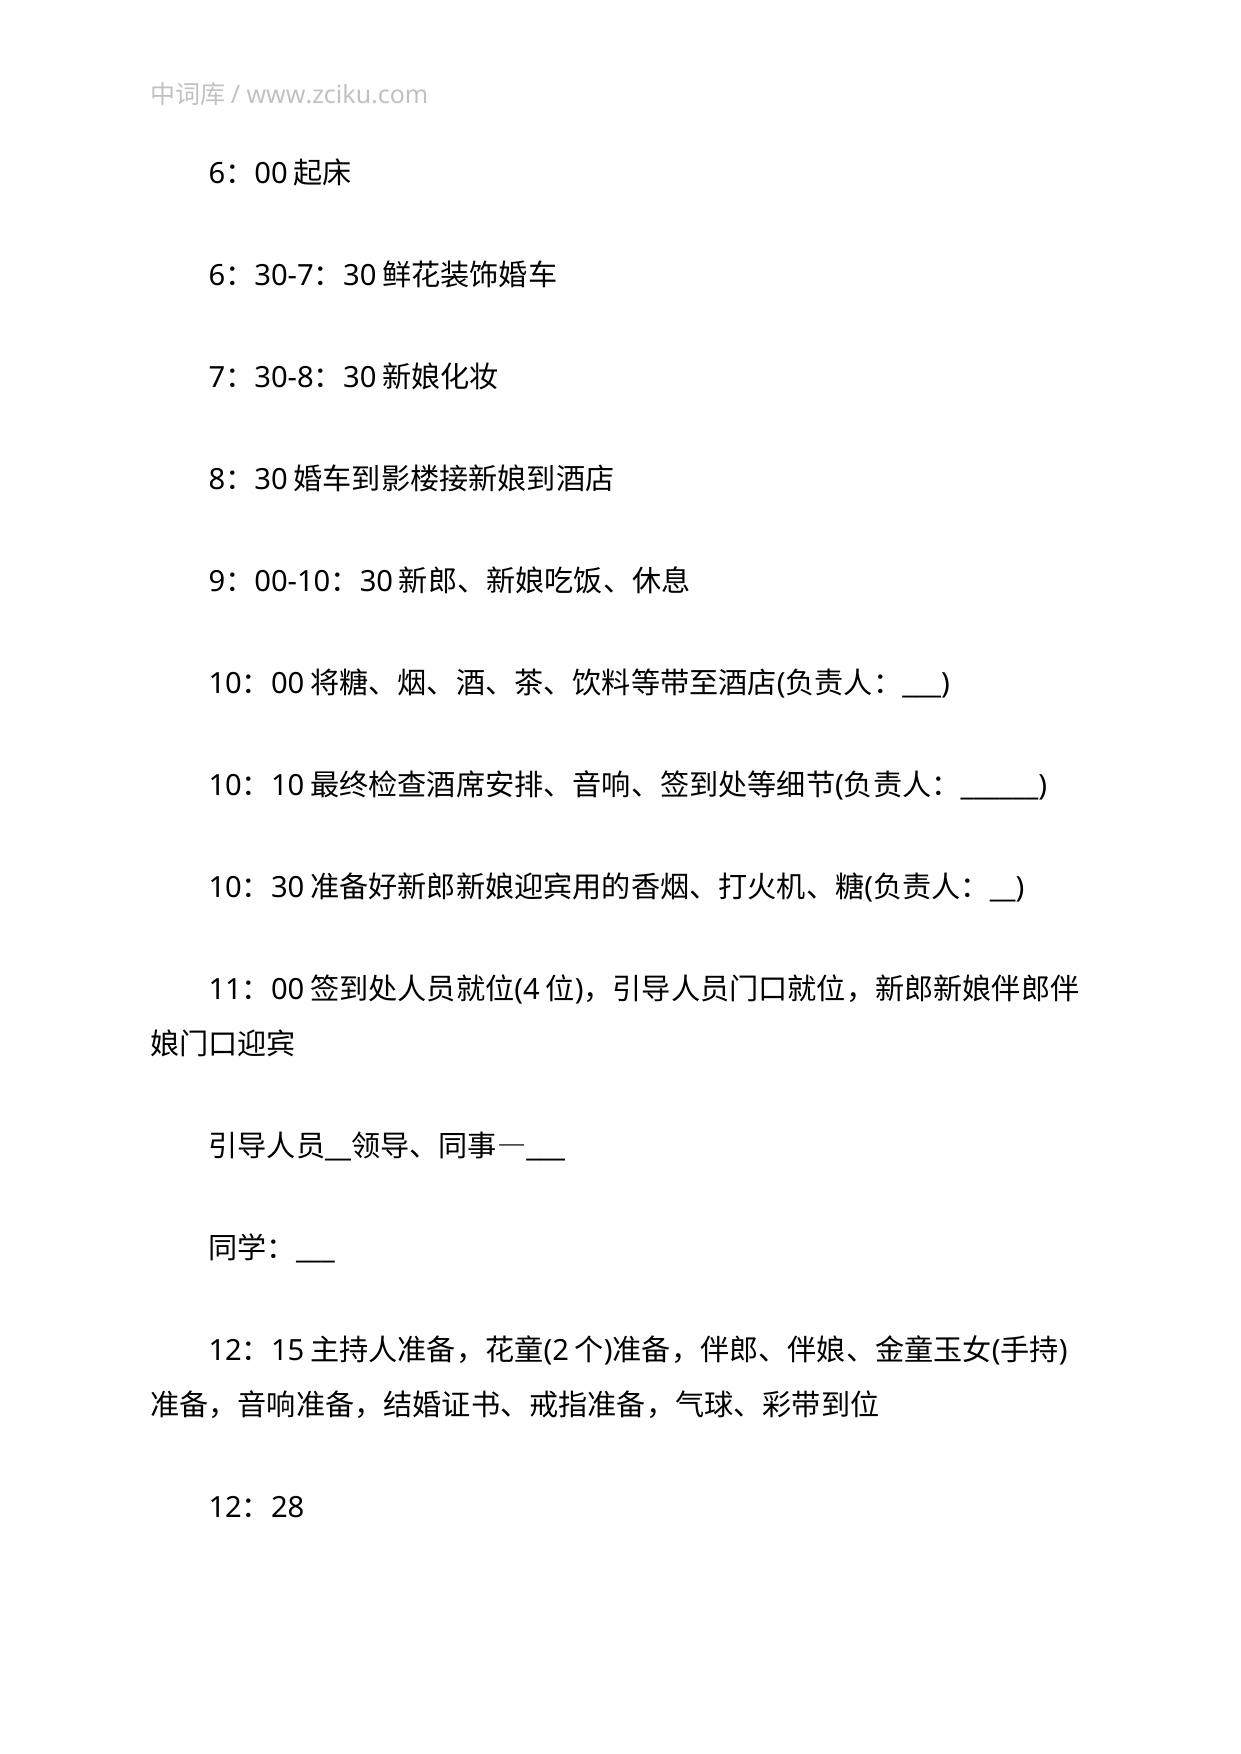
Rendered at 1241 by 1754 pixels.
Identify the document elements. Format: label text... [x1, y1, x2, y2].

text 6：00起床 [150, 150, 1090, 192]
text 同学：___ [150, 1224, 1090, 1267]
text 7：30-8：30新娘化妆 [150, 354, 1090, 396]
text 12：28 [150, 1483, 1090, 1526]
text 引导人员__领导、同事―___ [150, 1123, 1090, 1165]
text 8：30婚车到影楼接新娘到酒店 [150, 456, 1090, 498]
text 10：10最终检查酒席安排、音响、签到处等细节(负责人：______) [150, 762, 1090, 804]
text 10：00将糖、烟、酒、茶、饮料等带至酒店(负责人：___) [150, 660, 1090, 702]
text 9：00-10：30新郎、新娘吃饭、休息 [150, 558, 1090, 600]
text 12：15主持人准备，花童(2个)准备，伴郎、伴娘、金童玉女(手持)准备，音响准备，结婚证书、戒指准备，气球、彩带到位 [150, 1327, 1090, 1424]
text 11：00签到处人员就位(4位)，引导人员门口就位，新郎新娘伴郎伴娘门口迎宾 [150, 966, 1090, 1063]
text 10：30准备好新郎新娘迎宾用的香烟、打火机、糖(负责人：__) [150, 864, 1090, 906]
text 6：30-7：30鲜花装饰婚车 [150, 252, 1090, 294]
